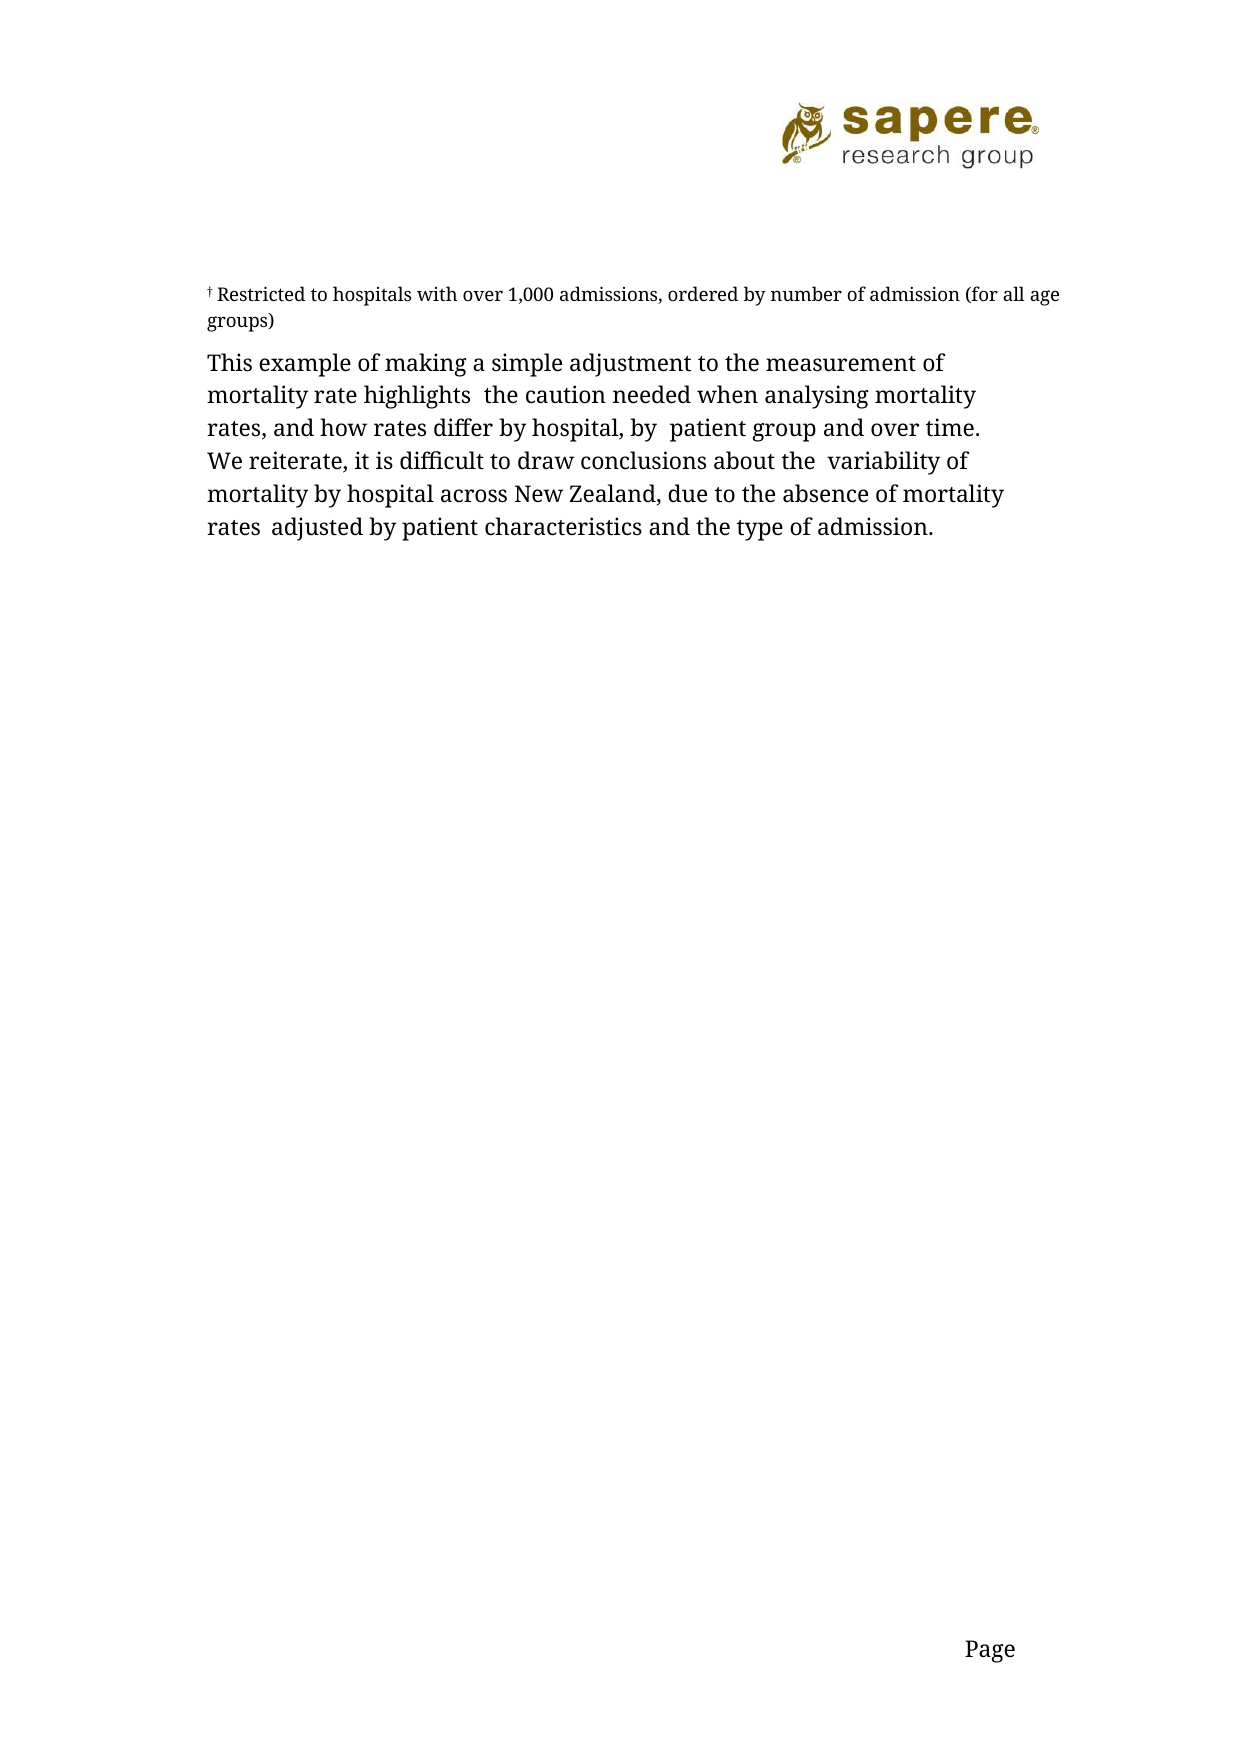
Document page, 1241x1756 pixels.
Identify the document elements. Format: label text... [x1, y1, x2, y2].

text † Restricted to hospitals with over 1,000 admissions, ordered by number of admission (for all age groups) [207, 281, 1065, 332]
picture [782, 90, 1039, 169]
text This example of making a simple adjustment to the measurement of mortality rate highlights the caution needed when analysing mortality rates, and how rates differ by hospital, by patient group and over time. We reiterate, it is difficult to draw conclusions about the variability of mortality by hospital across New Zealand, due to the absence of mortality rates adjusted by patient characteristics and the type of admission. [207, 347, 1022, 542]
